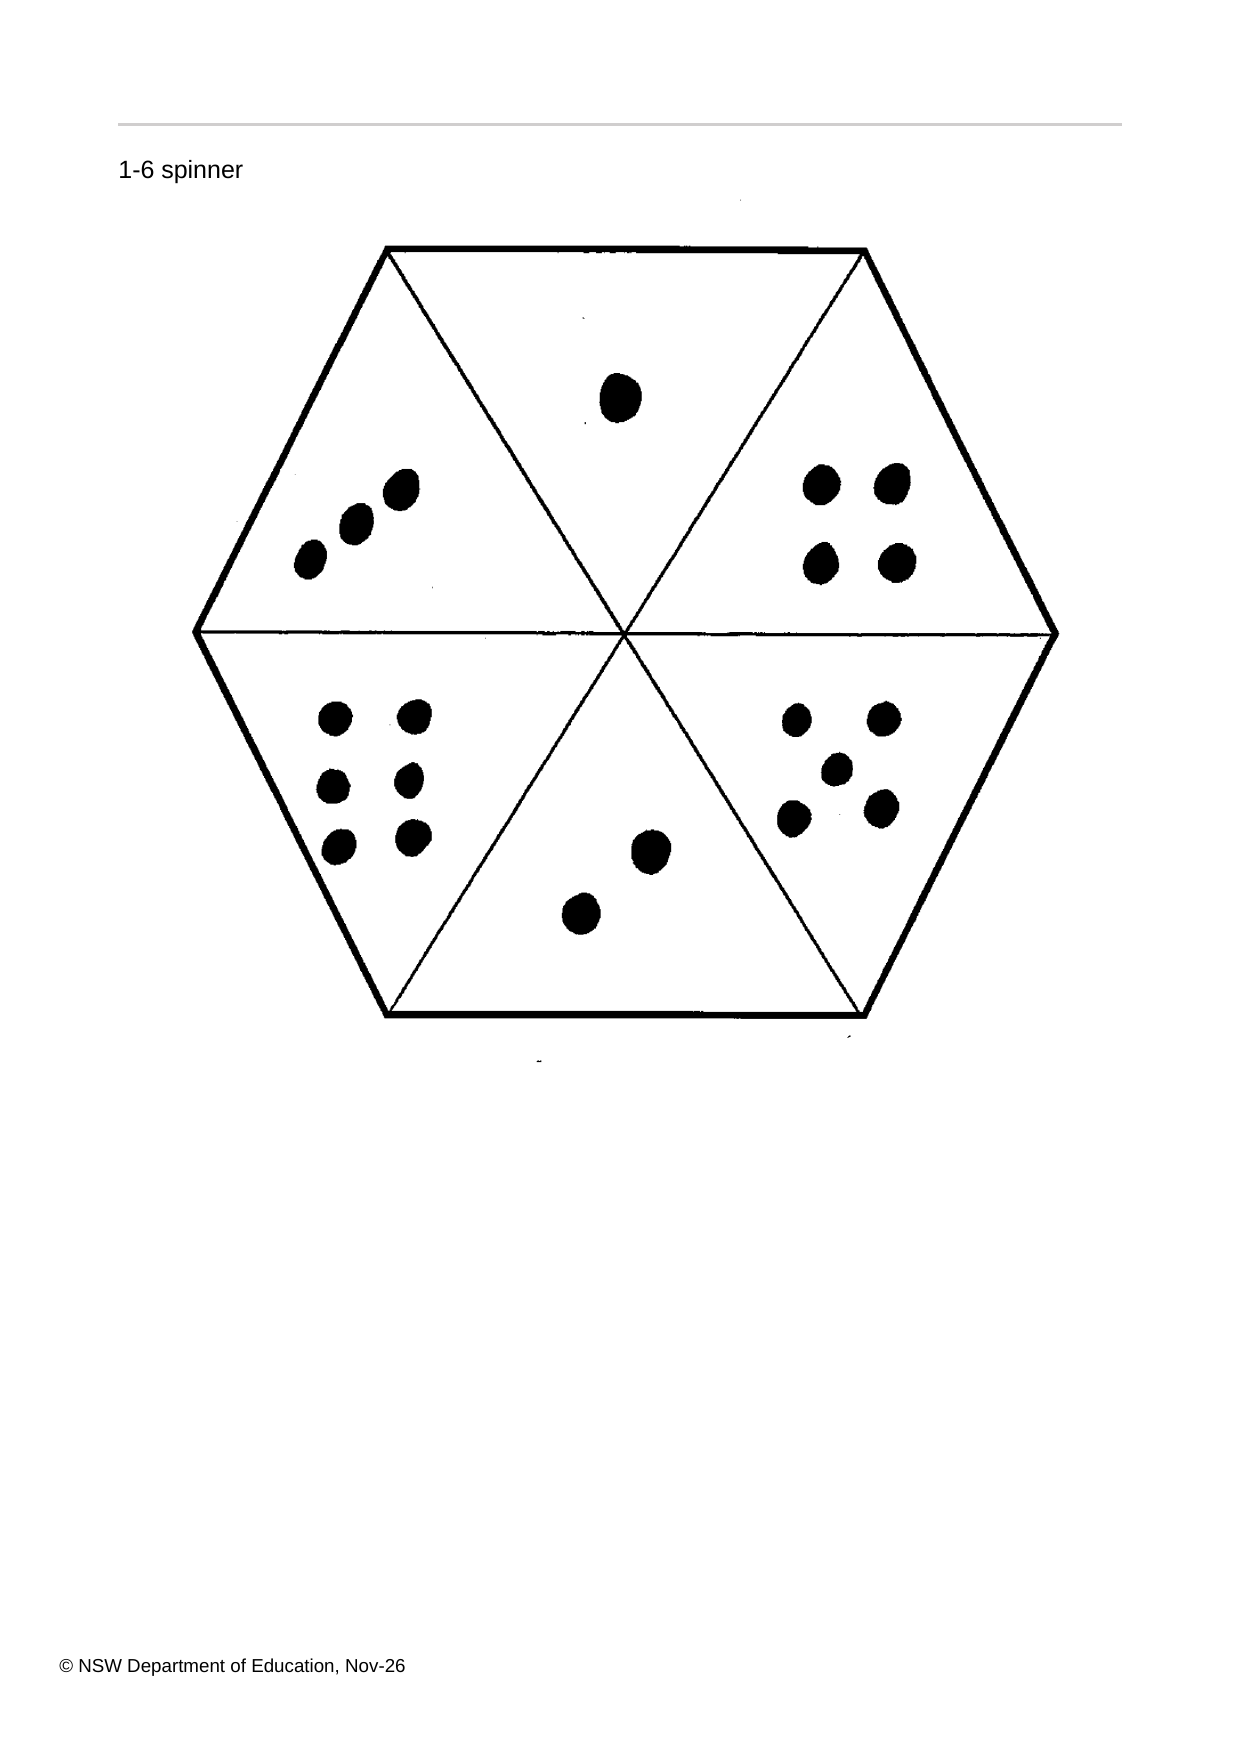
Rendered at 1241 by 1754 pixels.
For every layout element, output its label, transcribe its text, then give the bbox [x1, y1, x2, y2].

list 1-6 spinner [118, 155, 1122, 183]
picture [118, 190, 1122, 1130]
